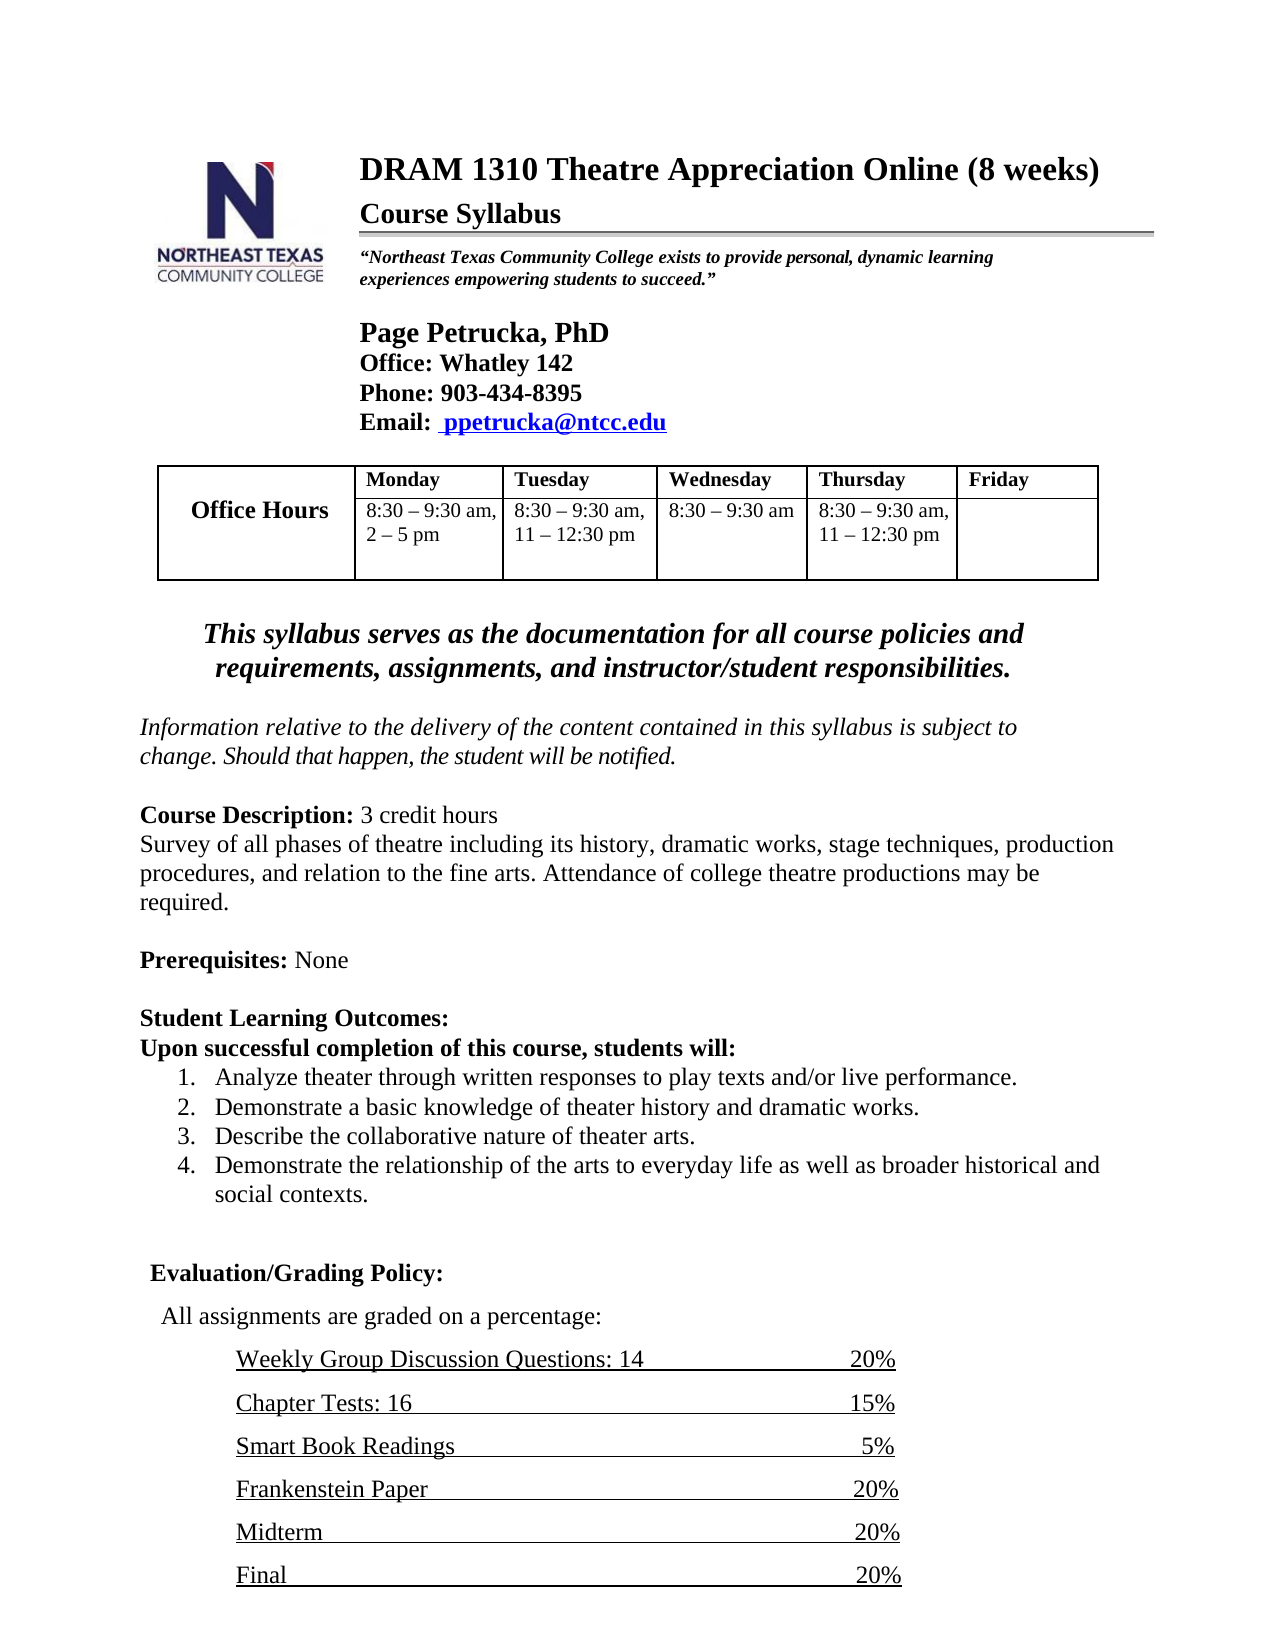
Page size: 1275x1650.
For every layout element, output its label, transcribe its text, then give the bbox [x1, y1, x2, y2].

table_cell 8:30 – 9:30 am, 11 – 12:30 pm [504, 499, 656, 578]
table_cell 8:30 – 9:30 am, 2 – 5 pm [356, 499, 502, 578]
picture [154, 162, 327, 286]
text Frankenstein Paper 20% [236, 1474, 983, 1503]
text Page Petrucka, PhD [359, 315, 1000, 348]
text Midterm 20% [236, 1517, 993, 1546]
table_header Office Hours [159, 467, 354, 578]
text Course Syllabus [359, 192, 1114, 231]
text Upon successful completion of this course, students will: [139, 1033, 1104, 1062]
table_header Thursday [808, 467, 956, 497]
text “Northeast Texas Community College exists to provide personal, dynamic learning experiences empowering students to succeed.” [359, 246, 1000, 289]
text Final 20% [236, 1560, 993, 1589]
list Describe the collaborative nature of theater arts. [177, 1121, 1121, 1150]
text Evaluation/Grading Policy: [150, 1258, 481, 1287]
table_header Friday [958, 467, 1097, 497]
table_cell 8:30 – 9:30 am, 11 – 12:30 pm [808, 499, 956, 578]
text Email: ppetrucka@ntcc.edu [359, 407, 1000, 436]
text Information relative to the delivery of the content contained in this syllabus is subject to change. Should that happen, the student will be notified. [139, 712, 1079, 770]
table_header Tuesday [504, 467, 656, 497]
table_cell [958, 499, 1097, 578]
text Office: Whatley 142 [359, 348, 1000, 378]
list Analyze theater through written responses to play texts and/or live performance. [177, 1062, 1121, 1091]
text This syllabus serves as the documentation for all course policies and requirements, assignments, and instructor/student responsibilities. [150, 616, 1079, 683]
text Survey of all phases of theatre including its history, dramatic works, stage techniques, production procedures, and relation to the fine arts. Attendance of college theatre productions may be required. [139, 829, 1121, 915]
text Chapter Tests: 16 15% [236, 1388, 983, 1416]
text Prerequisites: None [139, 945, 1121, 974]
table_header Wednesday [658, 467, 806, 497]
list Demonstrate a basic knowledge of theater history and dramatic works. [177, 1092, 1121, 1120]
text Phone: 903-434-8395 [359, 378, 1000, 407]
text Smart Book Readings 5% [236, 1431, 983, 1459]
table_cell 8:30 – 9:30 am [658, 499, 806, 578]
text Course Description: 3 credit hours [139, 800, 1121, 828]
text DRAM 1310 Theatre Appreciation Online (8 weeks) [359, 150, 1114, 188]
table_header Monday [356, 467, 502, 497]
list Demonstrate the relationship of the arts to everyday life as well as broader historical and social contexts. [177, 1150, 1121, 1208]
text All assignments are graded on a percentage: [161, 1301, 1089, 1330]
text Weekly Group Discussion Questions: 14 20% [236, 1344, 1121, 1373]
picture [359, 231, 1155, 237]
text Student Learning Outcomes: [139, 1003, 481, 1033]
